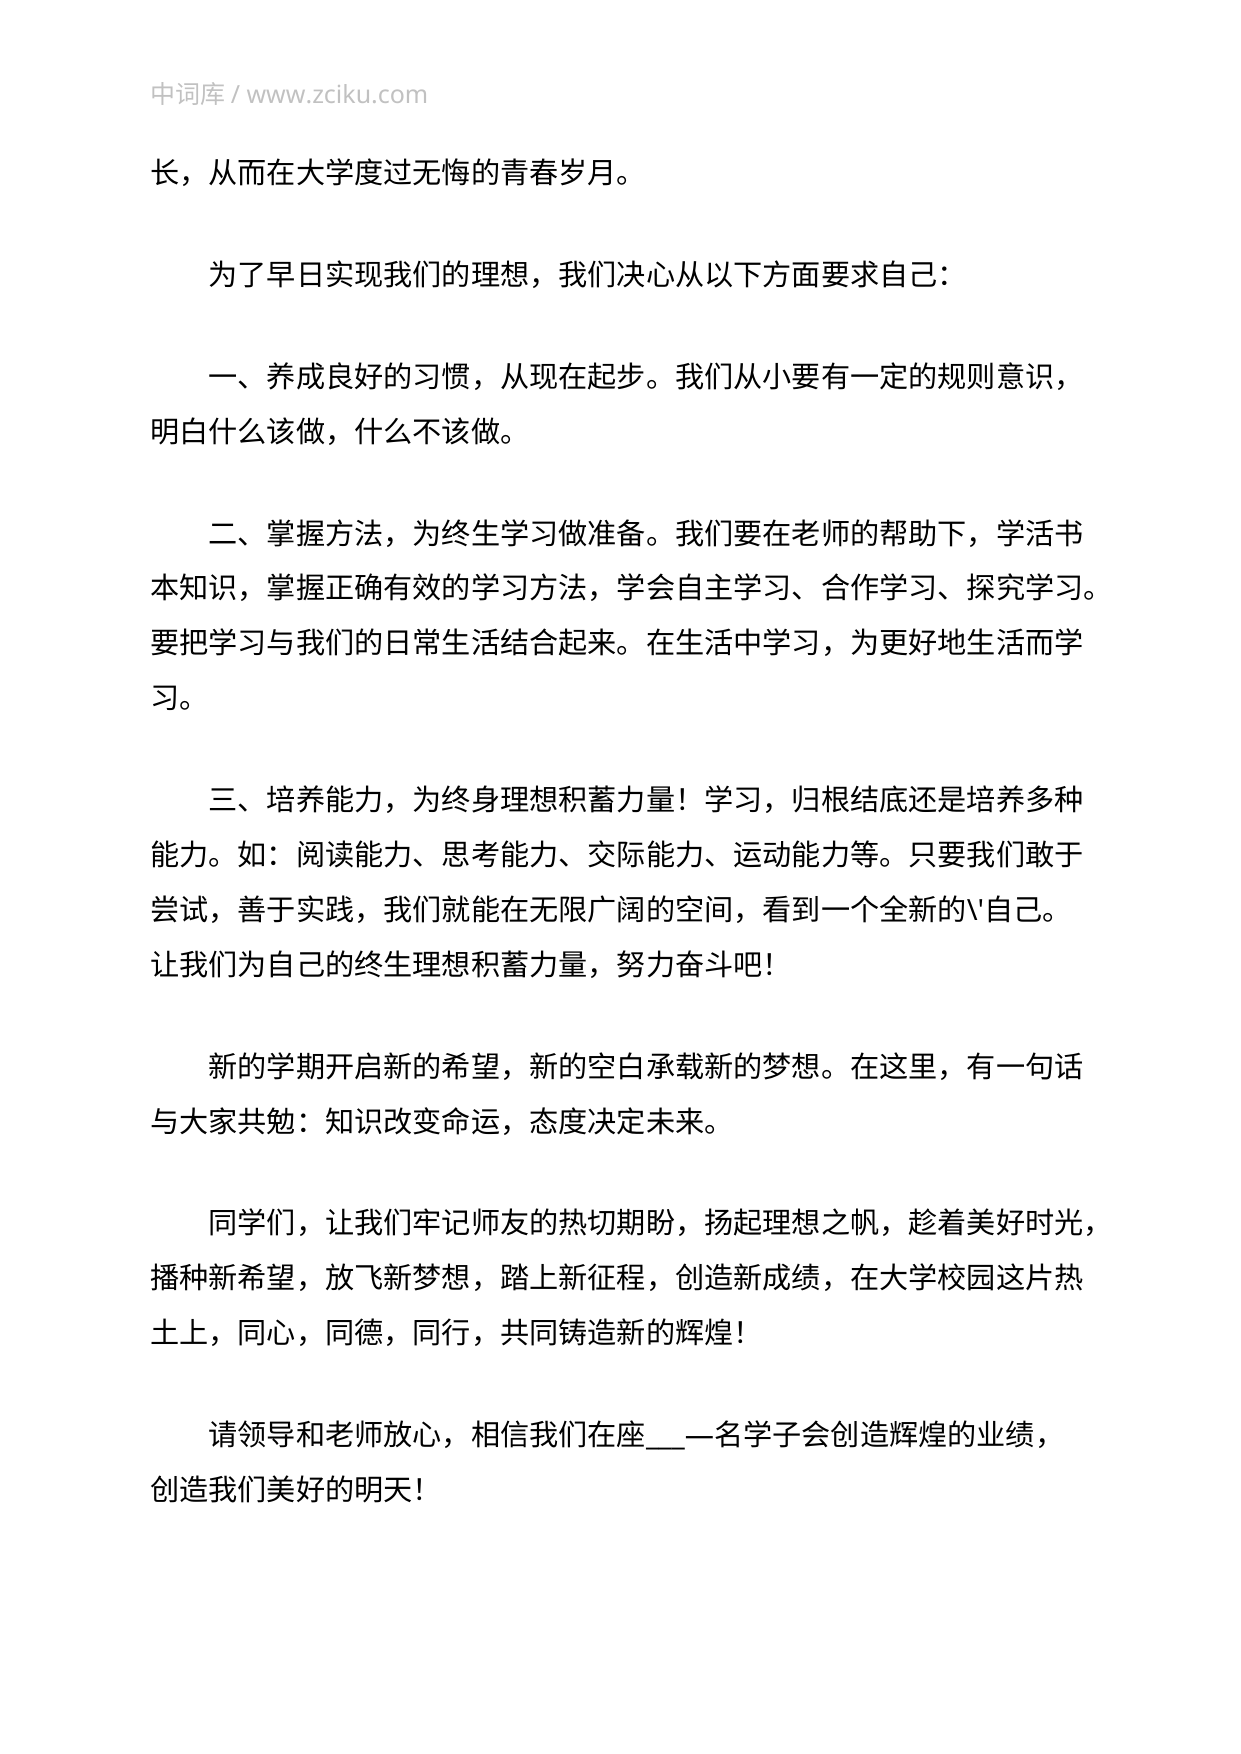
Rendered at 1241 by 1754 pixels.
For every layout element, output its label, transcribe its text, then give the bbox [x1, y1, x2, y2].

text 同学们，让我们牢记师友的热切期盼，扬起理想之帆，趁着美好时光，播种新希望，放飞新梦想，踏上新征程，创造新成绩，在大学校园这片热土上，同心，同德，同行，共同铸造新的辉煌！ [150, 1200, 1090, 1352]
text 新的学期开启新的希望，新的空白承载新的梦想。在这里，有一句话与大家共勉：知识改变命运，态度决定未来。 [150, 1043, 1090, 1140]
text 请领导和老师放心，相信我们在座___―名学子会创造辉煌的业绩，创造我们美好的明天！ [150, 1411, 1090, 1509]
text 一、养成良好的习惯，从现在起步。我们从小要有一定的规则意识，明白什么该做，什么不该做。 [150, 353, 1090, 451]
text 二、掌握方法，为终生学习做准备。我们要在老师的帮助下，学活书本知识，掌握正确有效的学习方法，学会自主学习、合作学习、探究学习。要把学习与我们的日常生活结合起来。在生活中学习，为更好地生活而学习。 [150, 510, 1090, 717]
text 为了早日实现我们的理想，我们决心从以下方面要求自己： [150, 252, 1090, 294]
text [150, 150, 1090, 192]
text 三、培养能力，为终身理想积蓄力量！学习，归根结底还是培养多种能力。如：阅读能力、思考能力、交际能力、运动能力等。只要我们敢于尝试，善于实践，我们就能在无限广阔的空间，看到一个全新的\'自己。让我们为自己的终生理想积蓄力量，努力奋斗吧！ [150, 777, 1090, 984]
